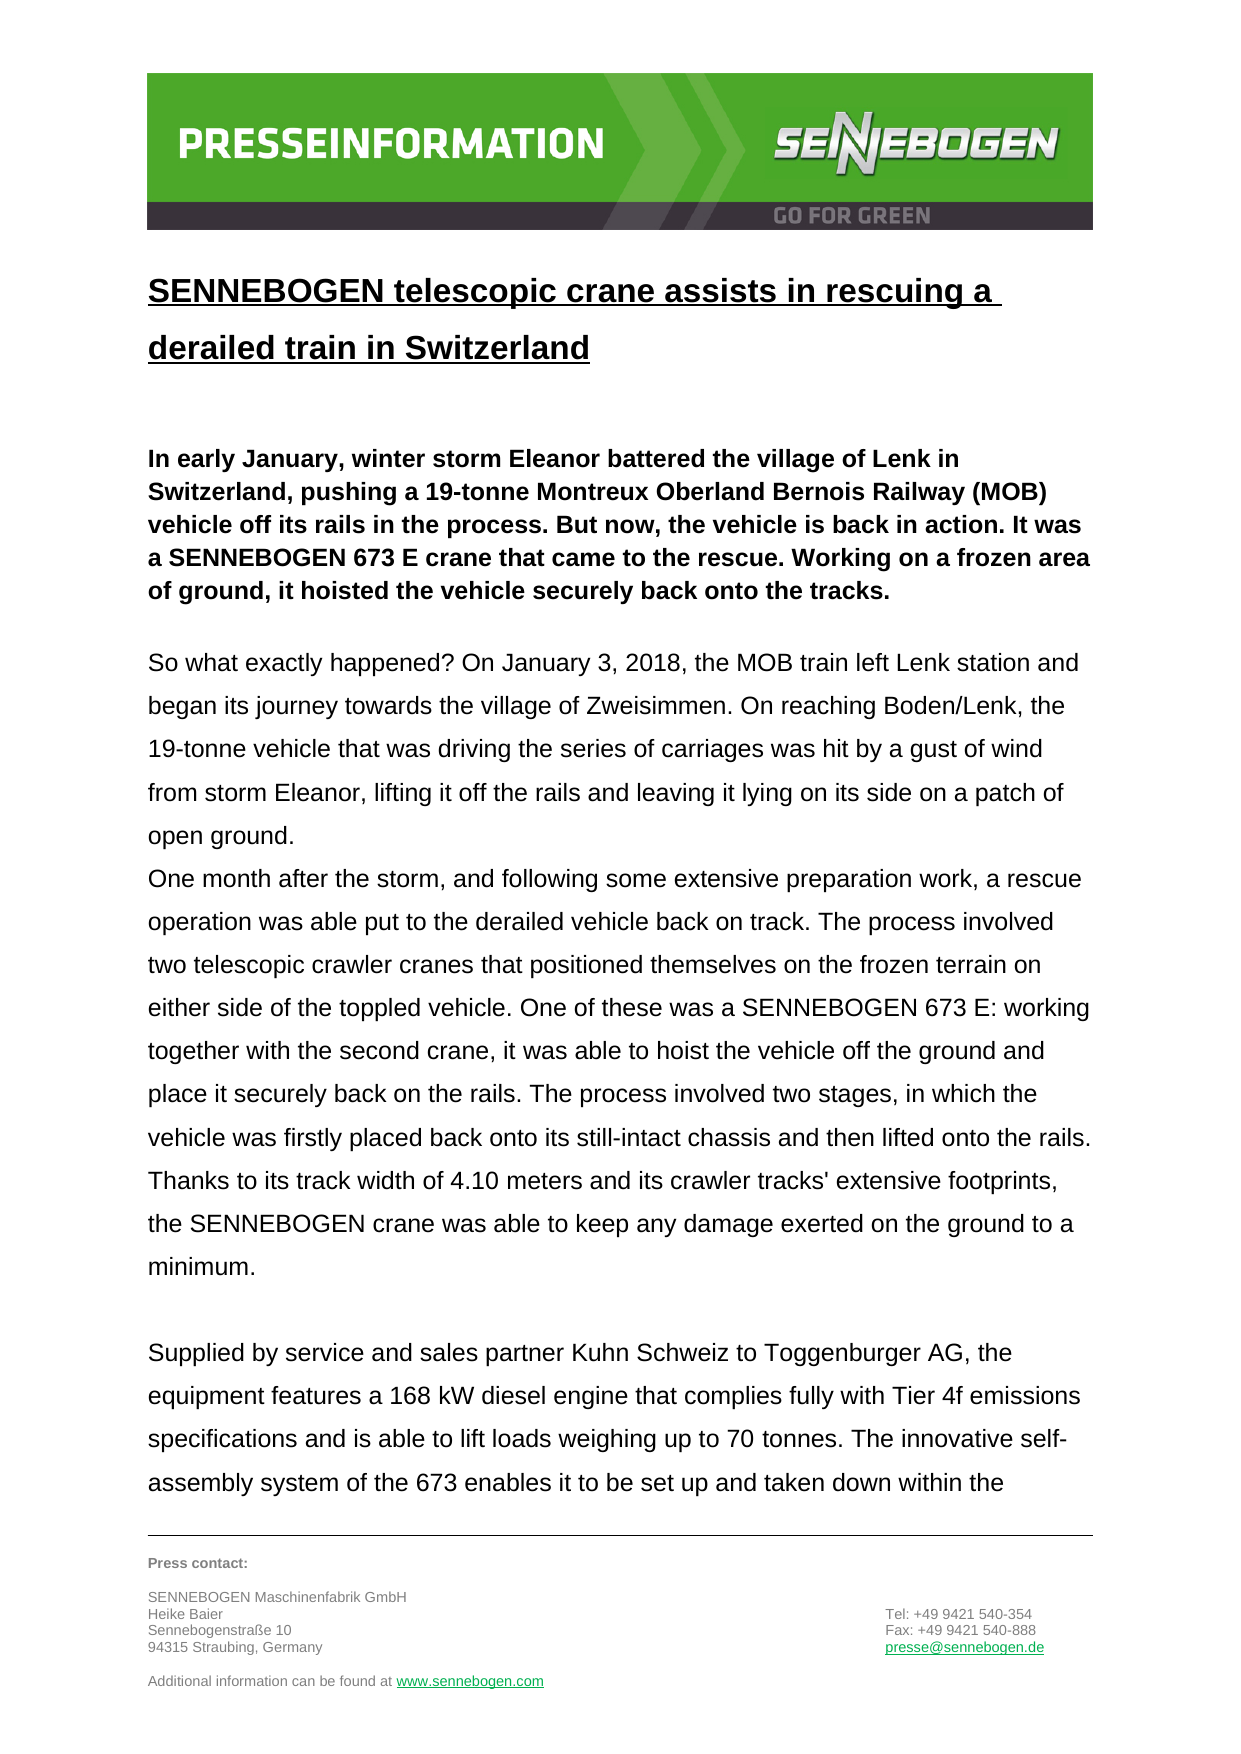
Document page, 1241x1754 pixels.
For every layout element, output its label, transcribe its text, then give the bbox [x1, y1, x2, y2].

text SENNEBOGEN telescopic crane assists in rescuing a derailed train in Switzerland [148, 271, 1093, 367]
text In early January, winter storm Eleanor battered the village of Lenk in Switzerland, pushing a 19-tonne Montreux Oberland Bernois Railway (MOB) vehicle off its rails in the process. But now, the vehicle is back in action. It was a SENNEBOGEN 673 E crane that came to the rescue. Working on a frozen area of ground, it hoisted the vehicle securely back onto the tracks. [148, 444, 1093, 604]
text So what exactly happened? On January 3, 2018, the MOB train left Lenk station and began its journey towards the village of Zweisimmen. On reaching Boden/Lenk, the 19-tonne vehicle that was driving the series of carriages was hit by a gust of wind from storm Eleanor, lifting it off the rails and leaving it lying on its side on a patch of open ground. [148, 648, 1093, 849]
text One month after the storm, and following some extensive preparation work, a rescue operation was able put to the derailed vehicle back on track. The process involved two telescopic crawler cranes that positioned themselves on the frozen terrain on either side of the toppled vehicle. One of these was a SENNEBOGEN 673 E: working together with the second crane, it was able to hoist the vehicle off the ground and place it securely back on the rails. The process involved two stages, in which the vehicle was firstly placed back onto its still-intact chassis and then lifted onto the rails. Thanks to its track width of 4.10 meters and its crawler tracks' extensive footprints, the SENNEBOGEN crane was able to keep any damage exerted on the ground to a minimum. [148, 864, 1093, 1281]
picture [147, 73, 1093, 230]
